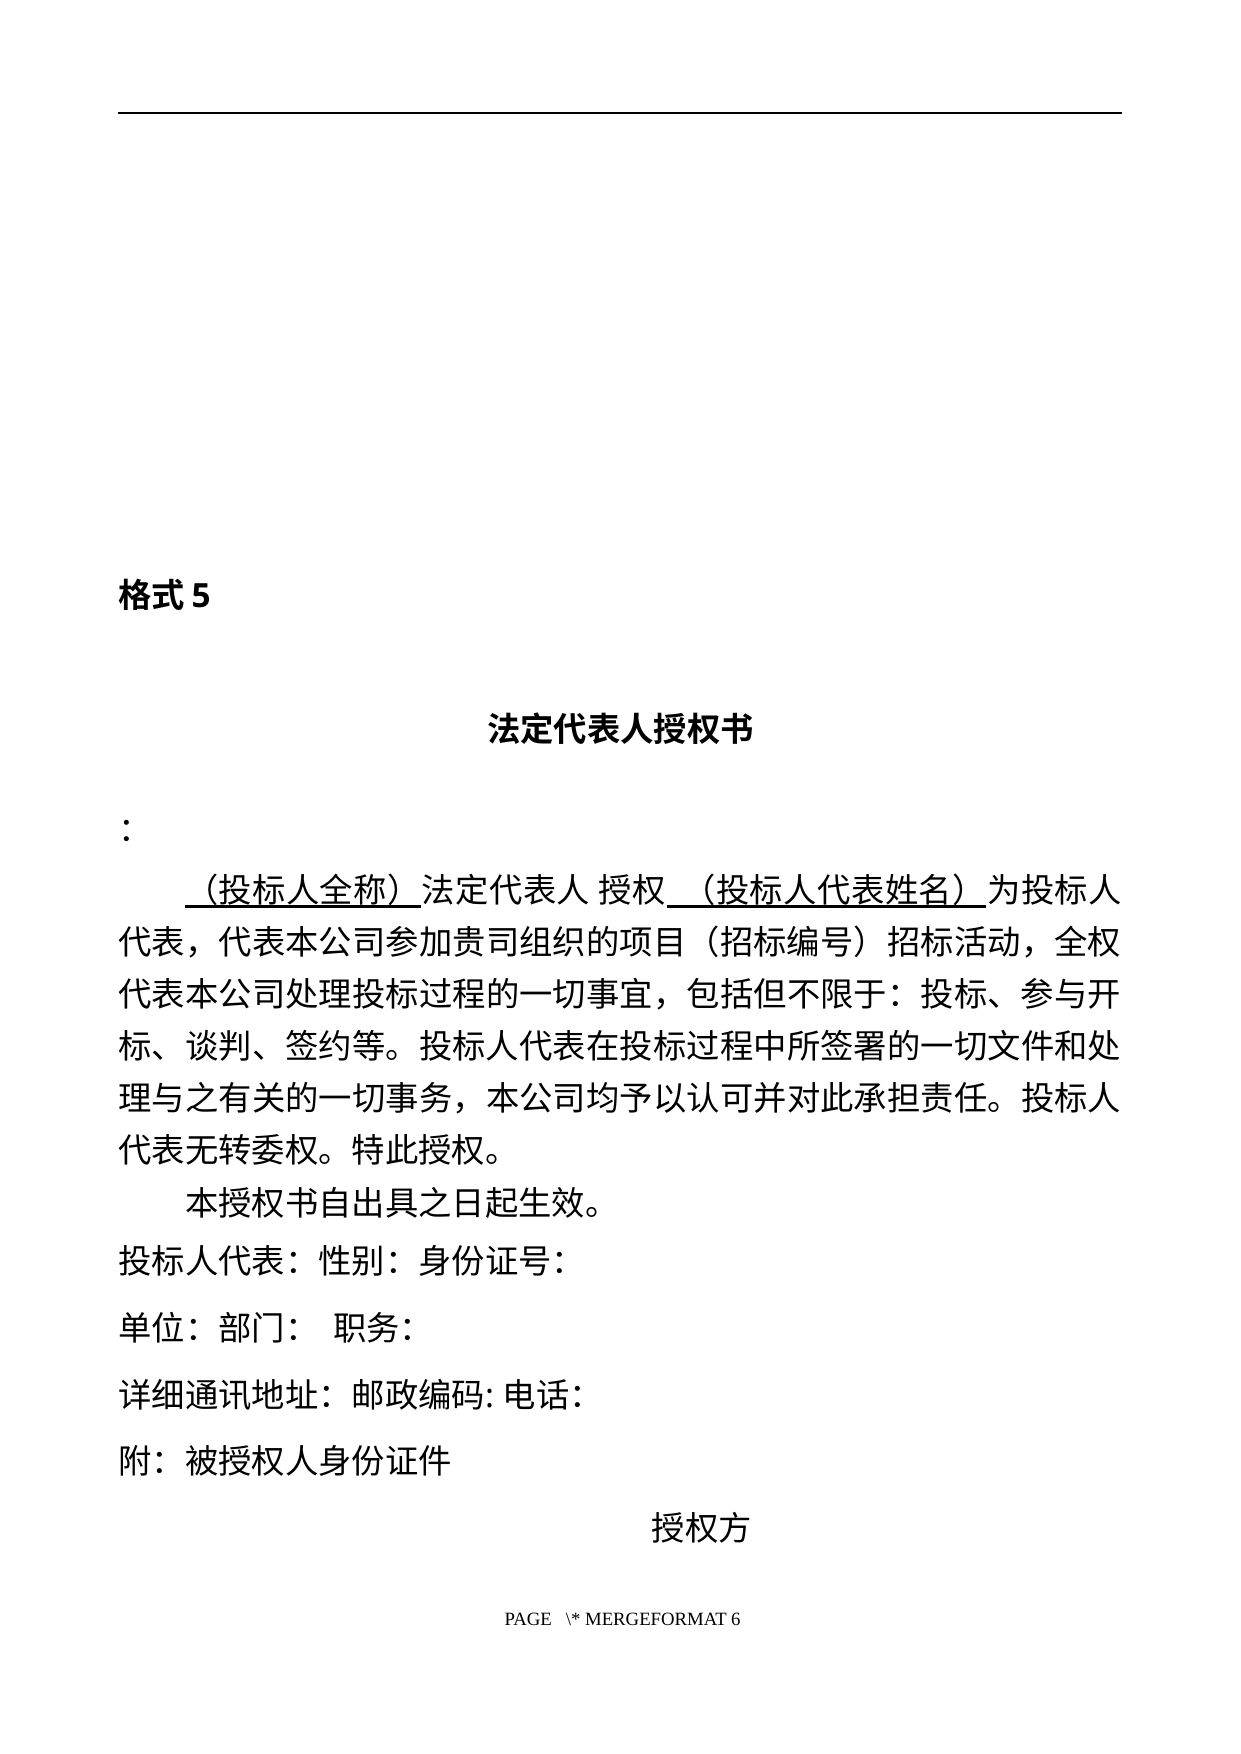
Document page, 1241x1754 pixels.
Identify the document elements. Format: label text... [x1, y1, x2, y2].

text ： [118, 794, 1122, 861]
text 单位：部门： 职务： [118, 1292, 1122, 1359]
text （投标人全称）法定代表人 授权 （投标人代表姓名）为投标人代表，代表本公司参加贵司组织的项目（招标编号）招标活动，全权代表本公司处理投标过程的一切事宜，包括但不限于：投标、参与开标、谈判、签约等。投标人代表在投标过程中所签署的一切文件和处理与之有关的一切事务，本公司均予以认可并对此承担责任。投标人代表无转委权。特此授权。 [118, 861, 1122, 1173]
text 附：被授权人身份证件 [118, 1426, 1122, 1493]
text 格式5 [118, 560, 1122, 627]
text 授权方 [118, 1493, 1122, 1560]
text 本授权书自出具之日起生效。 [118, 1173, 1122, 1225]
text 详细通讯地址：邮政编码: 电话： [118, 1359, 1122, 1426]
text 投标人代表：性别：身份证号： [118, 1225, 1122, 1292]
text 法定代表人授权书 [118, 694, 1122, 794]
